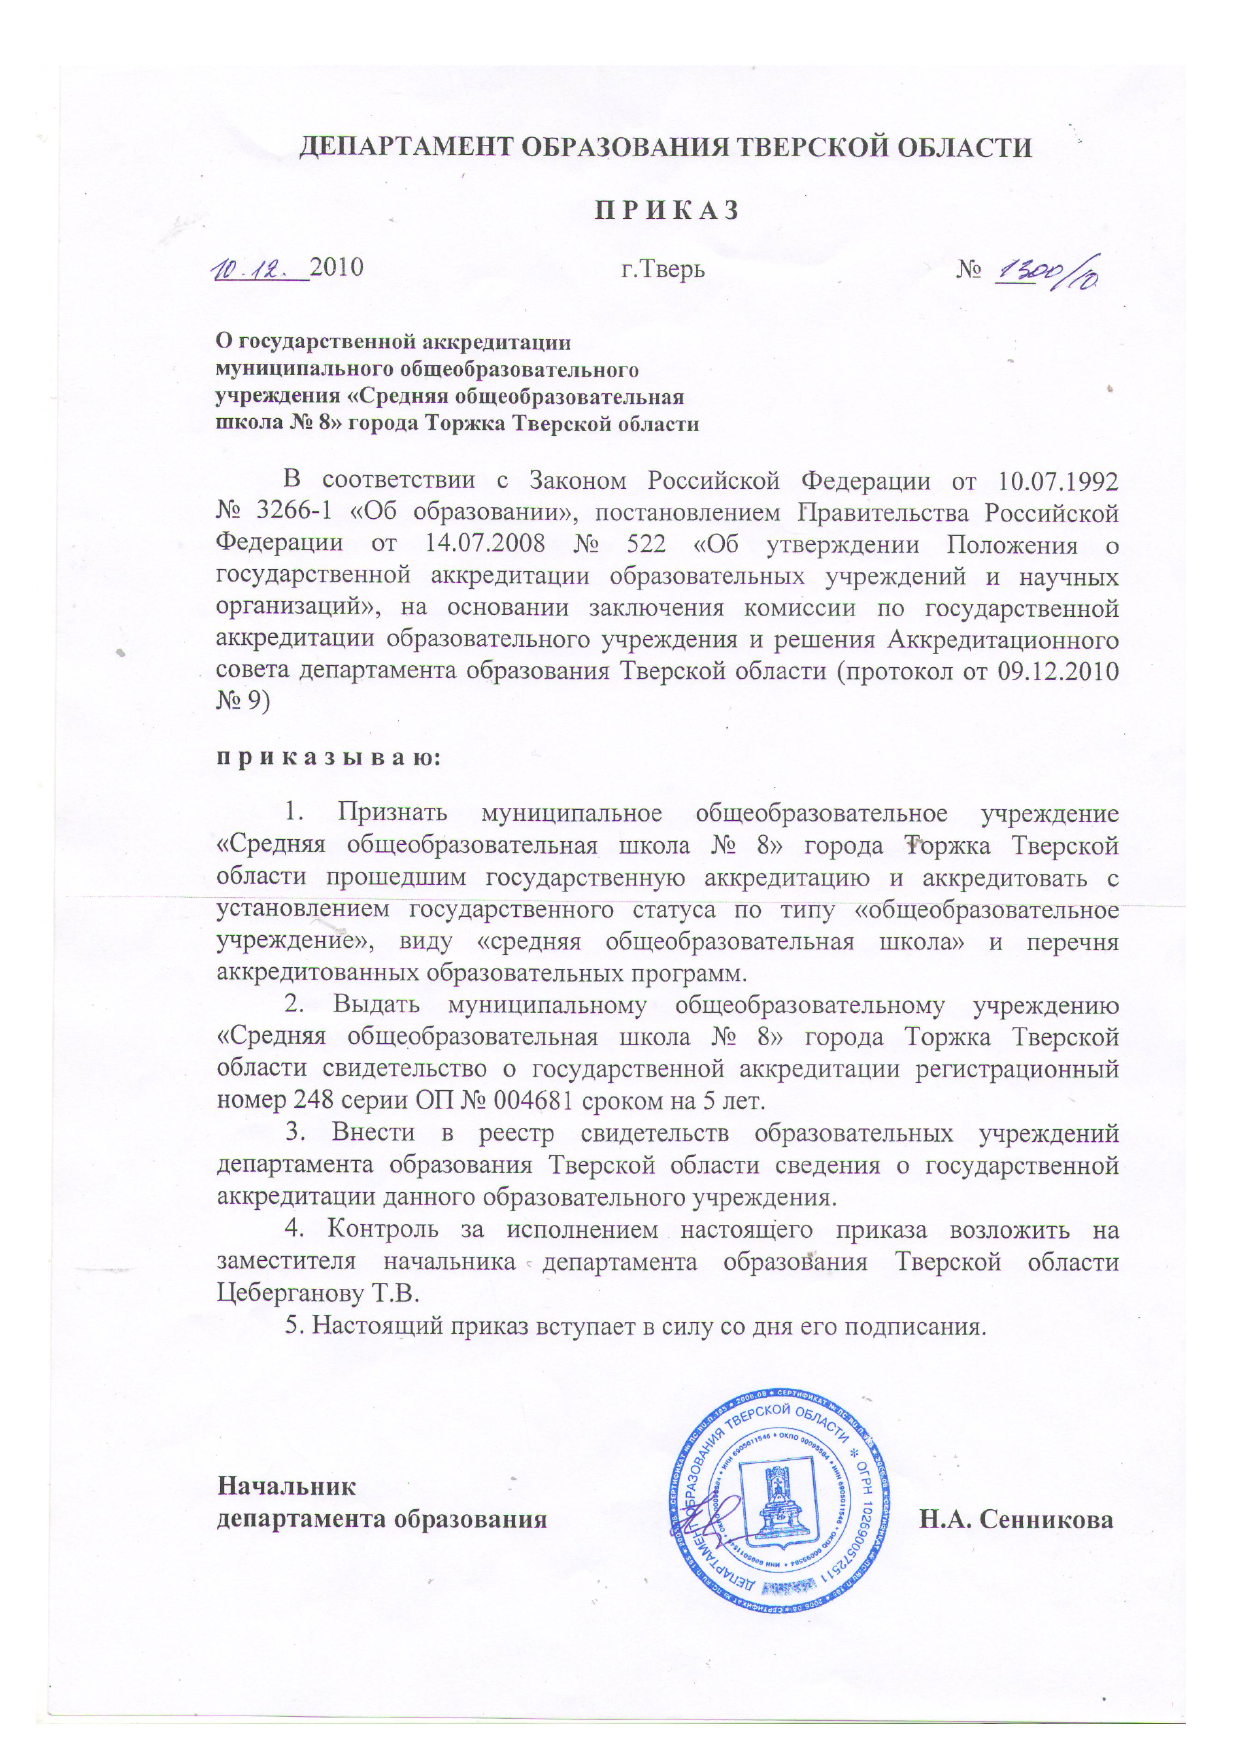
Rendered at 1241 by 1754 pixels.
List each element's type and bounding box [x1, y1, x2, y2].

picture [37, 62, 1186, 1729]
